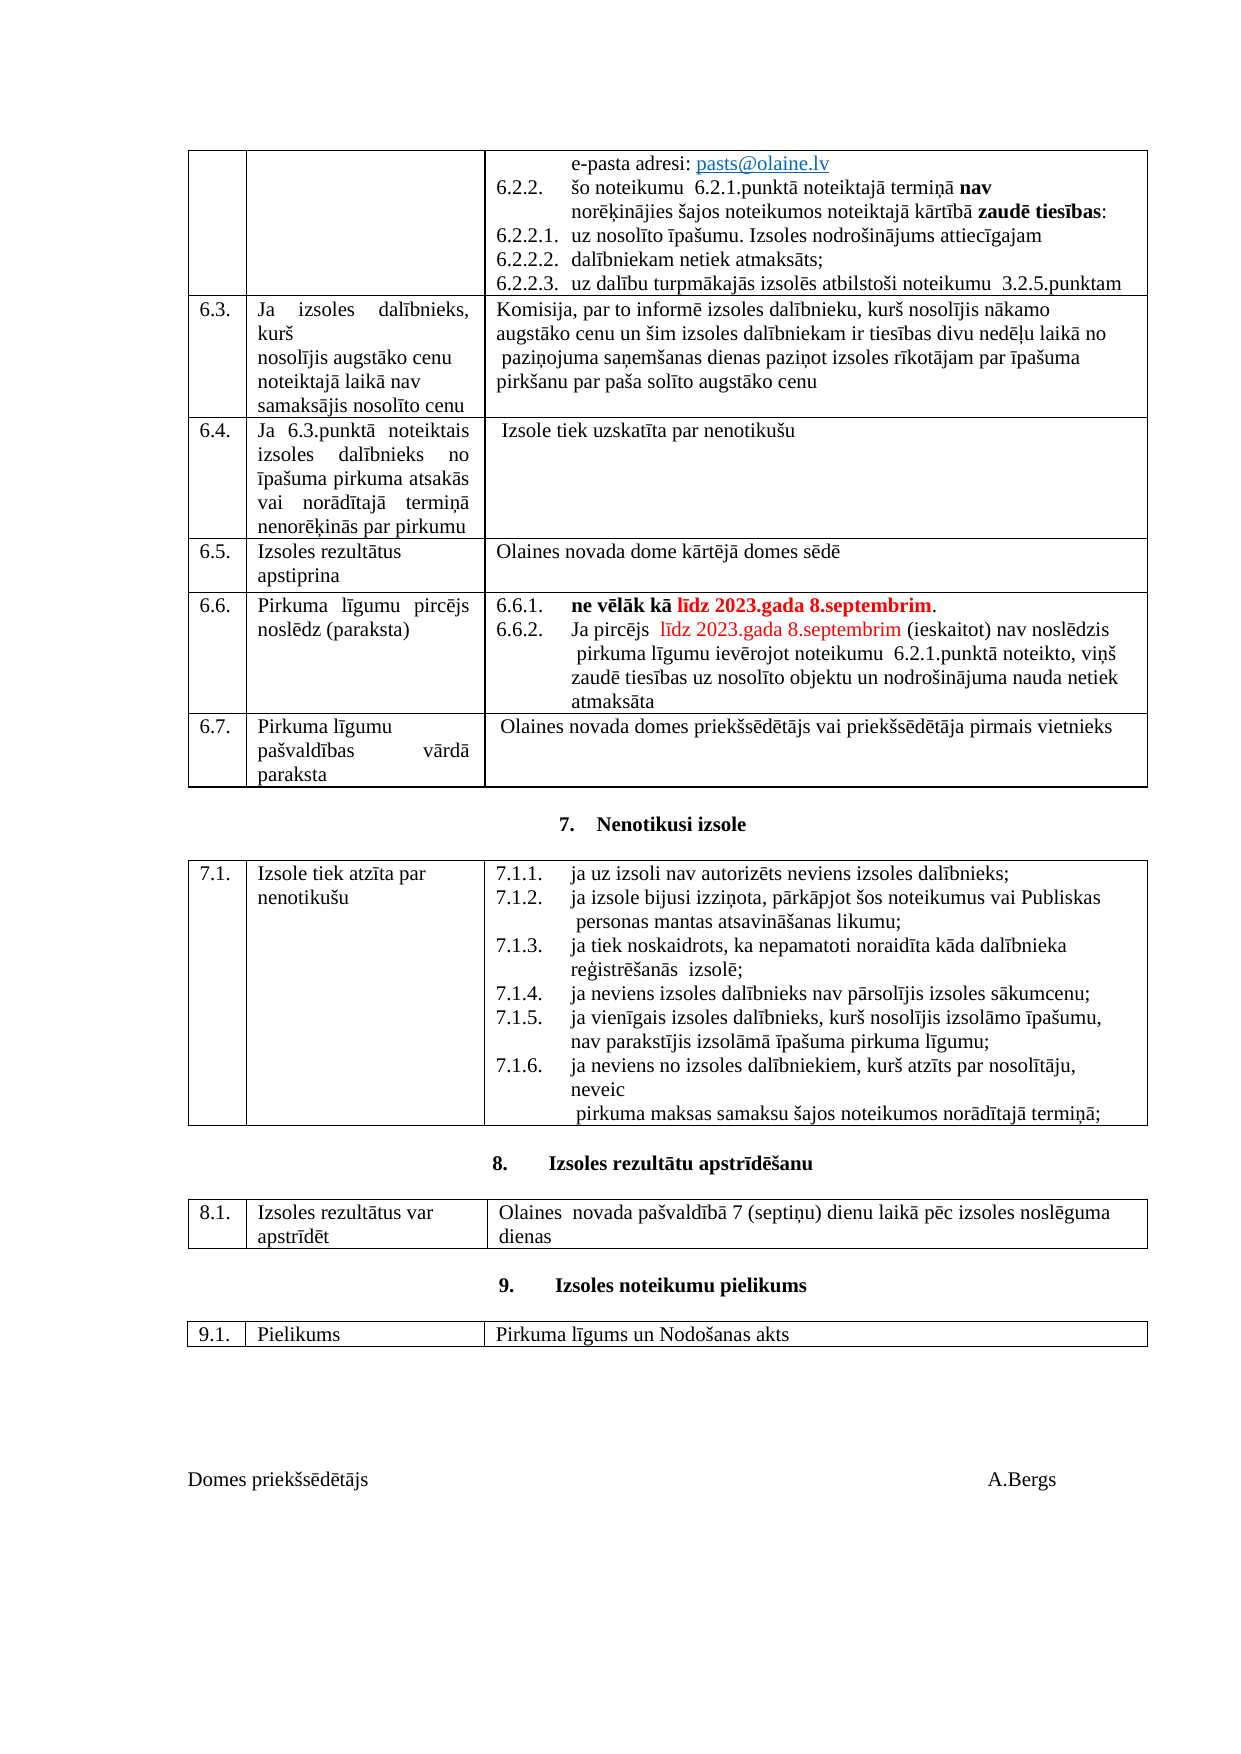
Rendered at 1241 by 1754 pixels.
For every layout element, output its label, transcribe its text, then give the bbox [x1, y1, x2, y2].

text Domes priekšsēdētājs A.Bergs [187, 1467, 1118, 1491]
table_cell Olaines novada dome kārtējā domes sēdē [486, 539, 1147, 592]
table_cell [189, 593, 246, 713]
table_cell [189, 296, 246, 417]
table_header Pielikums [246, 1322, 484, 1346]
table_cell Pirkuma līgumu pašvaldības vārdā paraksta [247, 714, 484, 786]
list Izsoles noteikumu pielikums [187, 1273, 1118, 1297]
table_cell ne vēlāk kā līdz 2023.gada 8.septembrim. Ja pircējs līdz 2023.gada 8.septembrim (ieskaitot) nav noslēdzis pirkuma līgumu ievērojot noteikumu 6.2.1.punktā noteikto, viņš zaudē tiesības uz nosolīto objektu un nodrošinājuma nauda netiek atmaksāta [486, 593, 1147, 713]
table_cell [189, 418, 246, 538]
table_cell Komisija, par to informē izsoles dalībnieku, kurš nosolījis nākamo augstāko cenu un šim izsoles dalībniekam ir tiesības divu nedēļu laikā no paziņojuma saņemšanas dienas paziņot izsoles rīkotājam par īpašuma pirkšanu par paša solīto augstāko cenu [486, 296, 1147, 417]
table_header Izsoles rezultātus var apstrīdēt [247, 1200, 487, 1248]
table_cell [189, 714, 246, 786]
list Nenotikusi izsole [187, 811, 1118, 836]
table_cell Izsoles rezultātus apstiprina [247, 539, 484, 592]
list Izsoles rezultātu apstrīdēšanu [187, 1150, 1118, 1174]
table_cell Olaines novada domes priekšsēdētājs vai priekšsēdētāja pirmais vietnieks [486, 714, 1147, 786]
table_header 9.1. [188, 1322, 245, 1346]
table_cell Ja 6.3.punktā noteiktais izsoles dalībnieks no īpašuma pirkuma atsakās vai norādītajā termiņā nenorēķinās par pirkumu [247, 418, 484, 538]
table_header 7.1. [189, 861, 246, 1125]
table_cell [189, 151, 246, 295]
table_header ja uz izsoli nav autorizēts neviens izsoles dalībnieks; ja izsole bijusi izziņota, pārkāpjot šos noteikumus vai Publiskas personas mantas atsavināšanas likumu; ja tiek noskaidrots, ka nepamatoti noraidīta kāda dalībnieka reģistrēšanās izsolē; ja neviens izsoles dalībnieks nav pārsolījis izsoles sākumcenu; ja vienīgais izsoles dalībnieks, kurš nosolījis izsolāmo īpašumu, nav parakstījis izsolāmā īpašuma pirkuma līgumu; ja neviens no izsoles dalībniekiem, kurš atzīts par nosolītāju, neveic pirkuma maksas samaksu šajos noteikumos norādītajā termiņā; [485, 861, 1147, 1125]
table_cell [189, 539, 246, 592]
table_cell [247, 151, 484, 295]
table_header Pirkuma līgums un Nodošanas akts [485, 1322, 1147, 1346]
table_header 8.1. [189, 1200, 246, 1248]
table_cell Izsole tiek uzskatīta par nenotikušu [486, 418, 1147, 538]
table_header Olaines novada pašvaldībā 7 (septiņu) dienu laikā pēc izsoles noslēguma dienas [488, 1200, 1147, 1248]
table_header Izsole tiek atzīta par nenotikušu [247, 861, 484, 1125]
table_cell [486, 151, 1147, 295]
table_cell Ja izsoles dalībnieks, kurš nosolījis augstāko cenu noteiktajā laikā nav samaksājis nosolīto cenu [247, 296, 484, 417]
table_cell Pirkuma līgumu pircējs noslēdz (paraksta) [247, 593, 484, 713]
